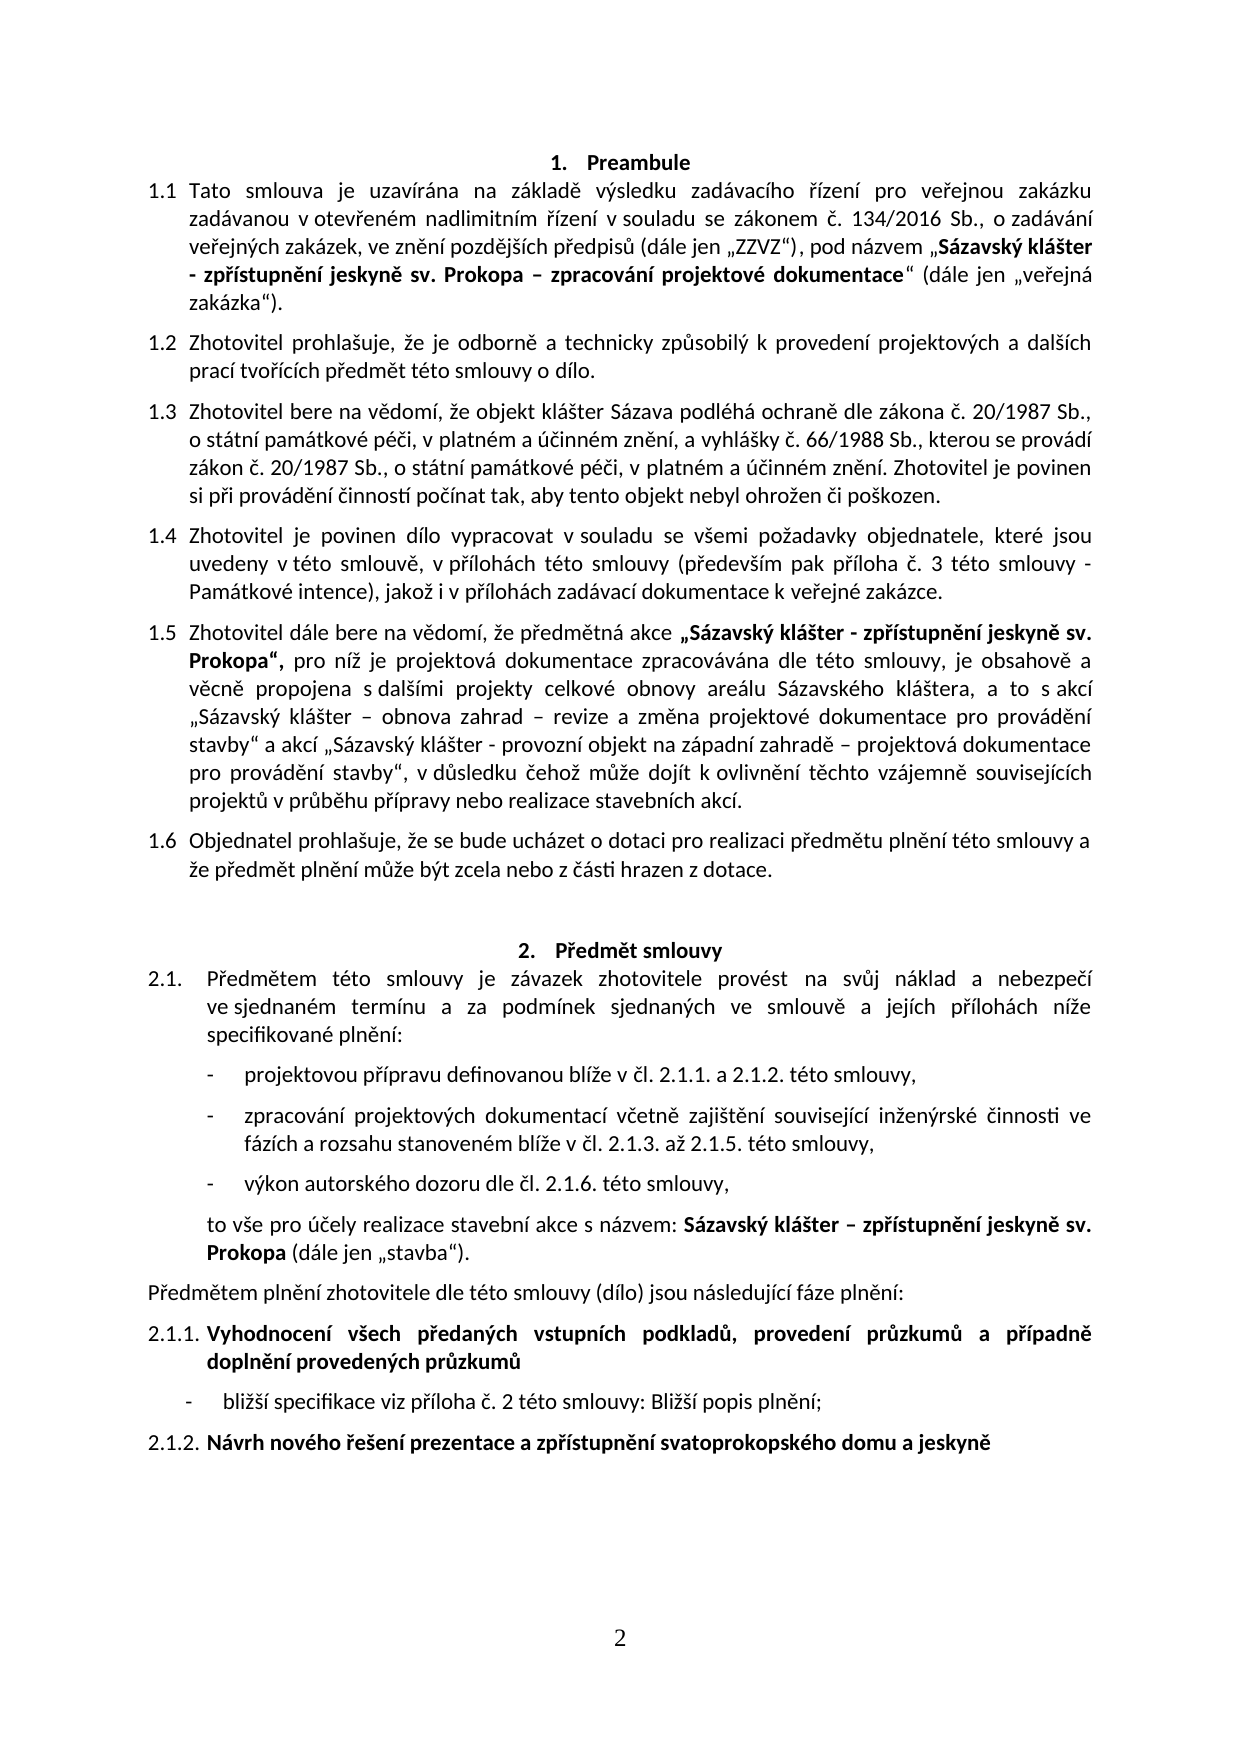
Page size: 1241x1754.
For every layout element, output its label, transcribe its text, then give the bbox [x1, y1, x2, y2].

list Návrh nového řešení prezentace a zpřístupnění svatoprokopského domu a jeskyně [148, 1428, 1093, 1456]
list Tato smlouva je uzavírána na základě výsledku zadávacího řízení pro veřejnou zakázku zadávanou v otevřeném nadlimitním řízení v souladu se zákonem č. 134/2016 Sb., o zadávání veřejných zakázek, ve znění pozdějších předpisů (dále jen „ZZVZ“), pod názvem „Sázavský klášter - zpřístupnění jeskyně sv. Prokopa – zpracování projektové dokumentace“ (dále jen „veřejná zakázka“). [148, 176, 1093, 316]
list Zhotovitel bere na vědomí, že objekt klášter Sázava podléhá ochraně dle zákona č. 20/1987 Sb., o státní památkové péči, v platném a účinném znění, a vyhlášky č. 66/1988 Sb., kterou se provádí zákon č. 20/1987 Sb., o státní památkové péči, v platném a účinném znění. Zhotovitel je povinen si při provádění činností počínat tak, aby tento objekt nebyl ohrožen či poškozen. [148, 397, 1093, 509]
list Předmětem plnění zhotovitele dle této smlouvy (dílo) jsou následující fáze plnění: [148, 1278, 1093, 1306]
list Objednatel prohlašuje, že se bude ucházet o dotaci pro realizaci předmětu plnění této smlouvy a že předmět plnění může být zcela nebo z části hrazen z dotace. [148, 827, 1093, 883]
list Preambule [148, 148, 1093, 176]
list Zhotovitel dále bere na vědomí, že předmětná akce „Sázavský klášter - zpřístupnění jeskyně sv. Prokopa“, pro níž je projektová dokumentace zpracovávána dle této smlouvy, je obsahově a věcně propojena s dalšími projekty celkové obnovy areálu Sázavského kláštera, a to s akcí „Sázavský klášter – obnova zahrad – revize a změna projektové dokumentace pro provádění stavby“ a akcí „Sázavský klášter - provozní objekt na západní zahradě – projektová dokumentace pro provádění stavby“, v důsledku čehož může dojít k ovlivnění těchto vzájemně souvisejících projektů v průběhu přípravy nebo realizace stavebních akcí. [148, 618, 1093, 814]
list Předmět smlouvy [148, 936, 1093, 964]
list projektovou přípravu definovanou blíže v čl. 2.1.1. a 2.1.2. této smlouvy, [207, 1060, 1093, 1088]
list bližší specifikace viz příloha č. 2 této smlouvy: Bližší popis plnění; [185, 1387, 1093, 1416]
list zpracování projektových dokumentací včetně zajištění související inženýrské činnosti ve fázích a rozsahu stanoveném blíže v čl. 2.1.3. až 2.1.5. této smlouvy, [207, 1101, 1093, 1157]
list Zhotovitel je povinen dílo vypracovat v souladu se všemi požadavky objednatele, které jsou uvedeny v této smlouvě, v přílohách této smlouvy (především pak příloha č. 3 této smlouvy - Památkové intence), jakož i v přílohách zadávací dokumentace k veřejné zakázce. [148, 521, 1093, 606]
list Vyhodnocení všech předaných vstupních podkladů, provedení průzkumů a případně doplnění provedených průzkumů [148, 1319, 1093, 1375]
list Zhotovitel prohlašuje, že je odborně a technicky způsobilý k provedení projektových a dalších prací tvořících předmět této smlouvy o dílo. [148, 328, 1093, 384]
list Předmětem této smlouvy je závazek zhotovitele provést na svůj náklad a nebezpečí ve sjednaném termínu a za podmínek sjednaných ve smlouvě a jejích přílohách níže specifikované plnění: [148, 964, 1093, 1048]
list výkon autorského dozoru dle čl. 2.1.6. této smlouvy, [207, 1169, 1093, 1197]
list to vše pro účely realizace stavební akce s názvem: Sázavský klášter – zpřístupnění jeskyně sv. Prokopa (dále jen „stavba“). [207, 1210, 1093, 1266]
